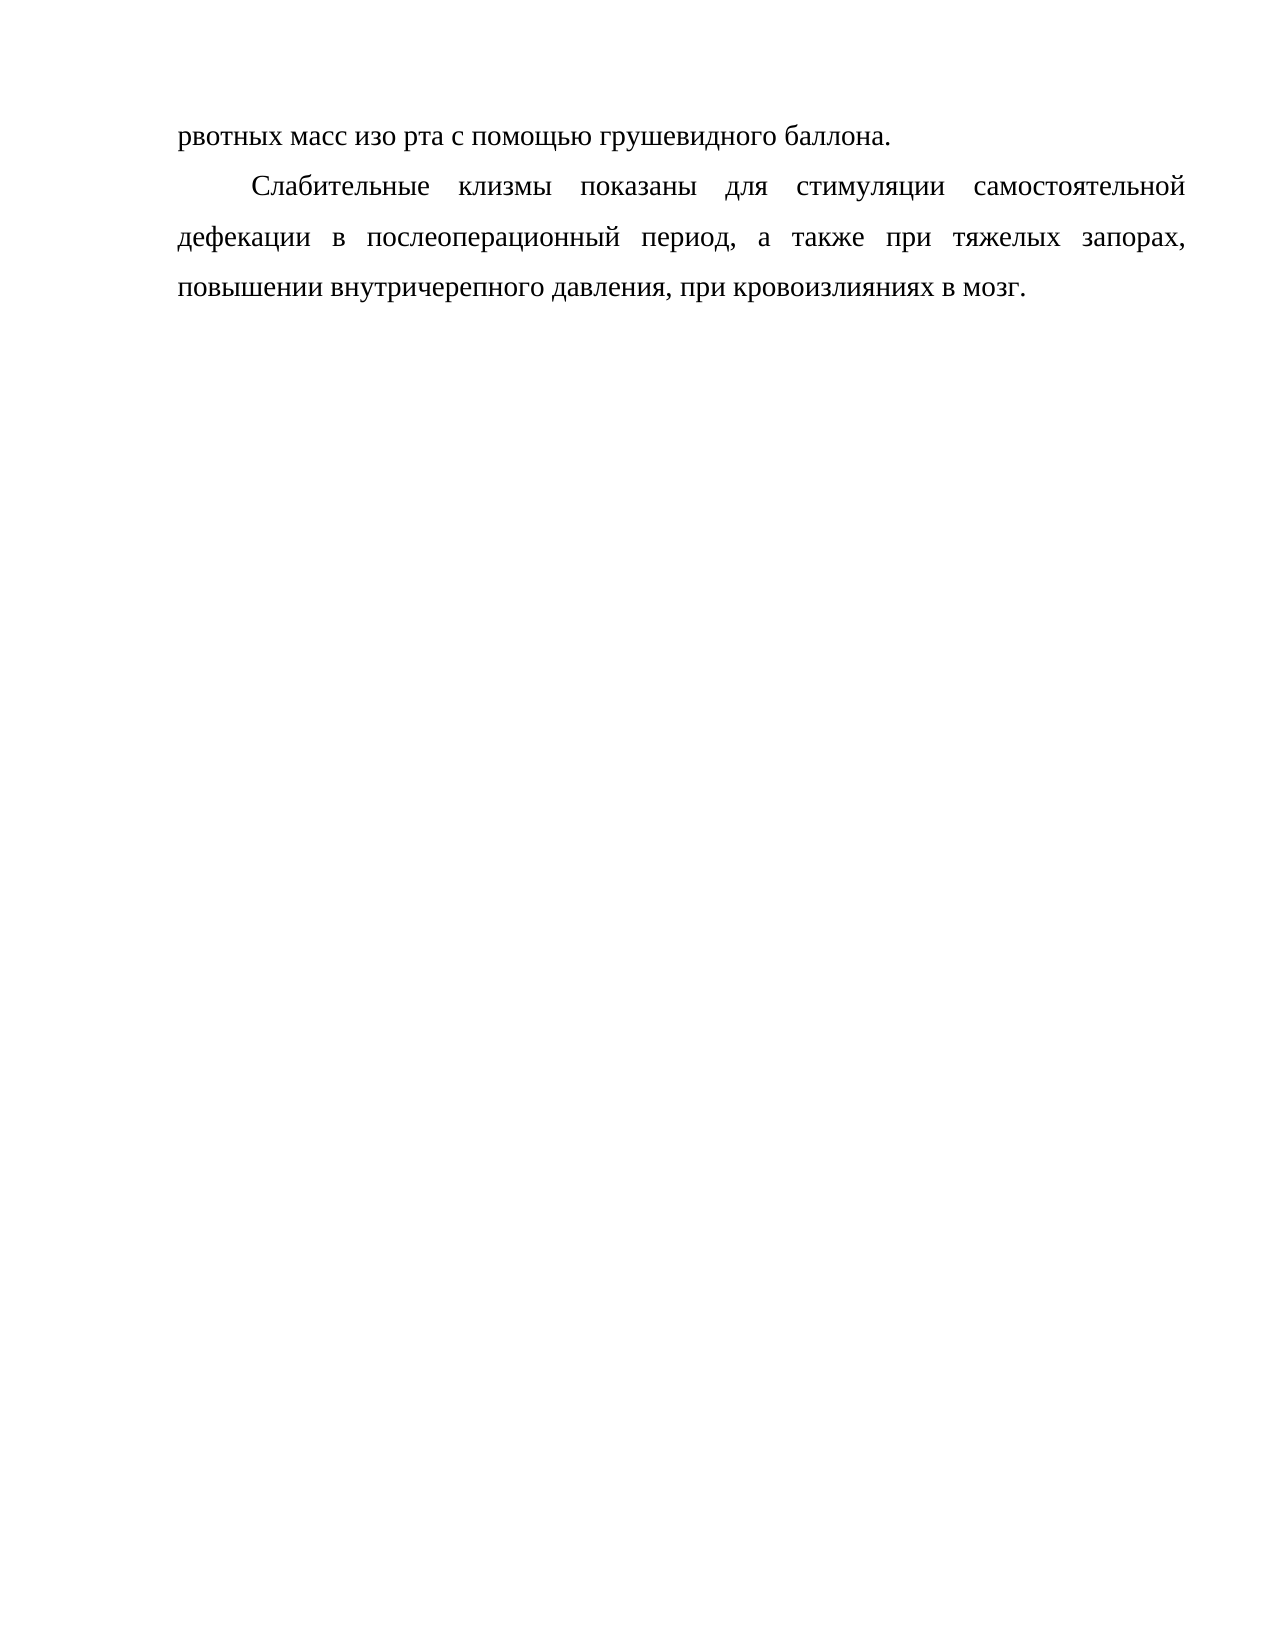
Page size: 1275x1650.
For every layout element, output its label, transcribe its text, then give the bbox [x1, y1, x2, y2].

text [177, 118, 1186, 152]
text Слабительные клизмы показаны для стимуляции самостоятельной дефекации в послеоперационный период, а также при тяжелых запорах, повышении внутричерепного давления, при кровоизлияниях в мозг. [177, 168, 1186, 303]
